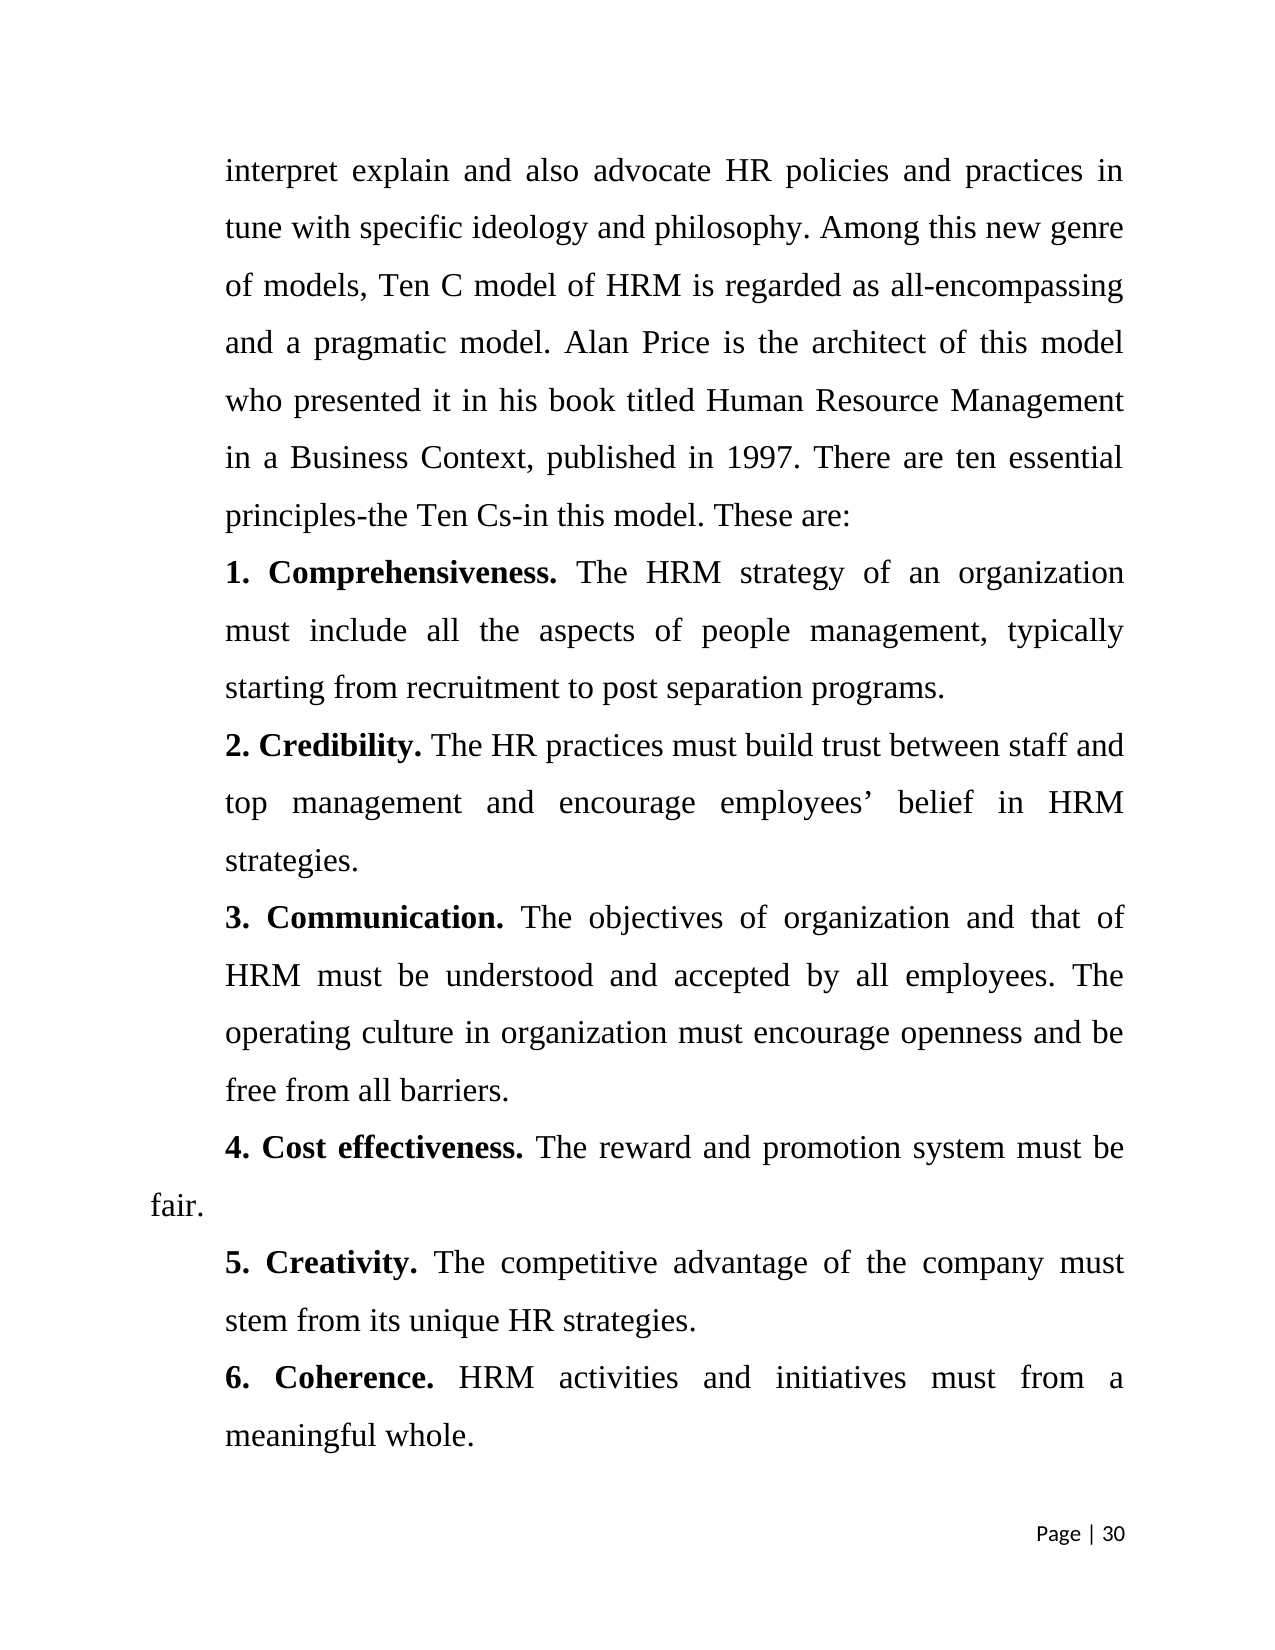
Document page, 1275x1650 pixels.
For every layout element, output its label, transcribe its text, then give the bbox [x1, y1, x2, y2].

text 2. Credibility. The HR practices must build trust between staff and top management and encourage employees’ belief in HRM strategies. [225, 725, 1125, 878]
text 6. Coherence. HRM activities and initiatives must from a meaningful whole. [225, 1357, 1125, 1453]
text 3. Communication. The objectives of organization and that of HRM must be understood and accepted by all employees. The operating culture in organization must encourage openness and be free from all barriers. [225, 897, 1125, 1108]
text 5. Creativity. The competitive advantage of the company must stem from its unique HR strategies. [225, 1242, 1125, 1338]
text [225, 150, 1125, 533]
text 1. Comprehensiveness. The HRM strategy of an organization must include all the aspects of people management, typically starting from recruitment to post separation programs. [225, 552, 1125, 706]
text 4. Cost effectiveness. The reward and promotion system must be fair. [150, 1127, 1125, 1223]
